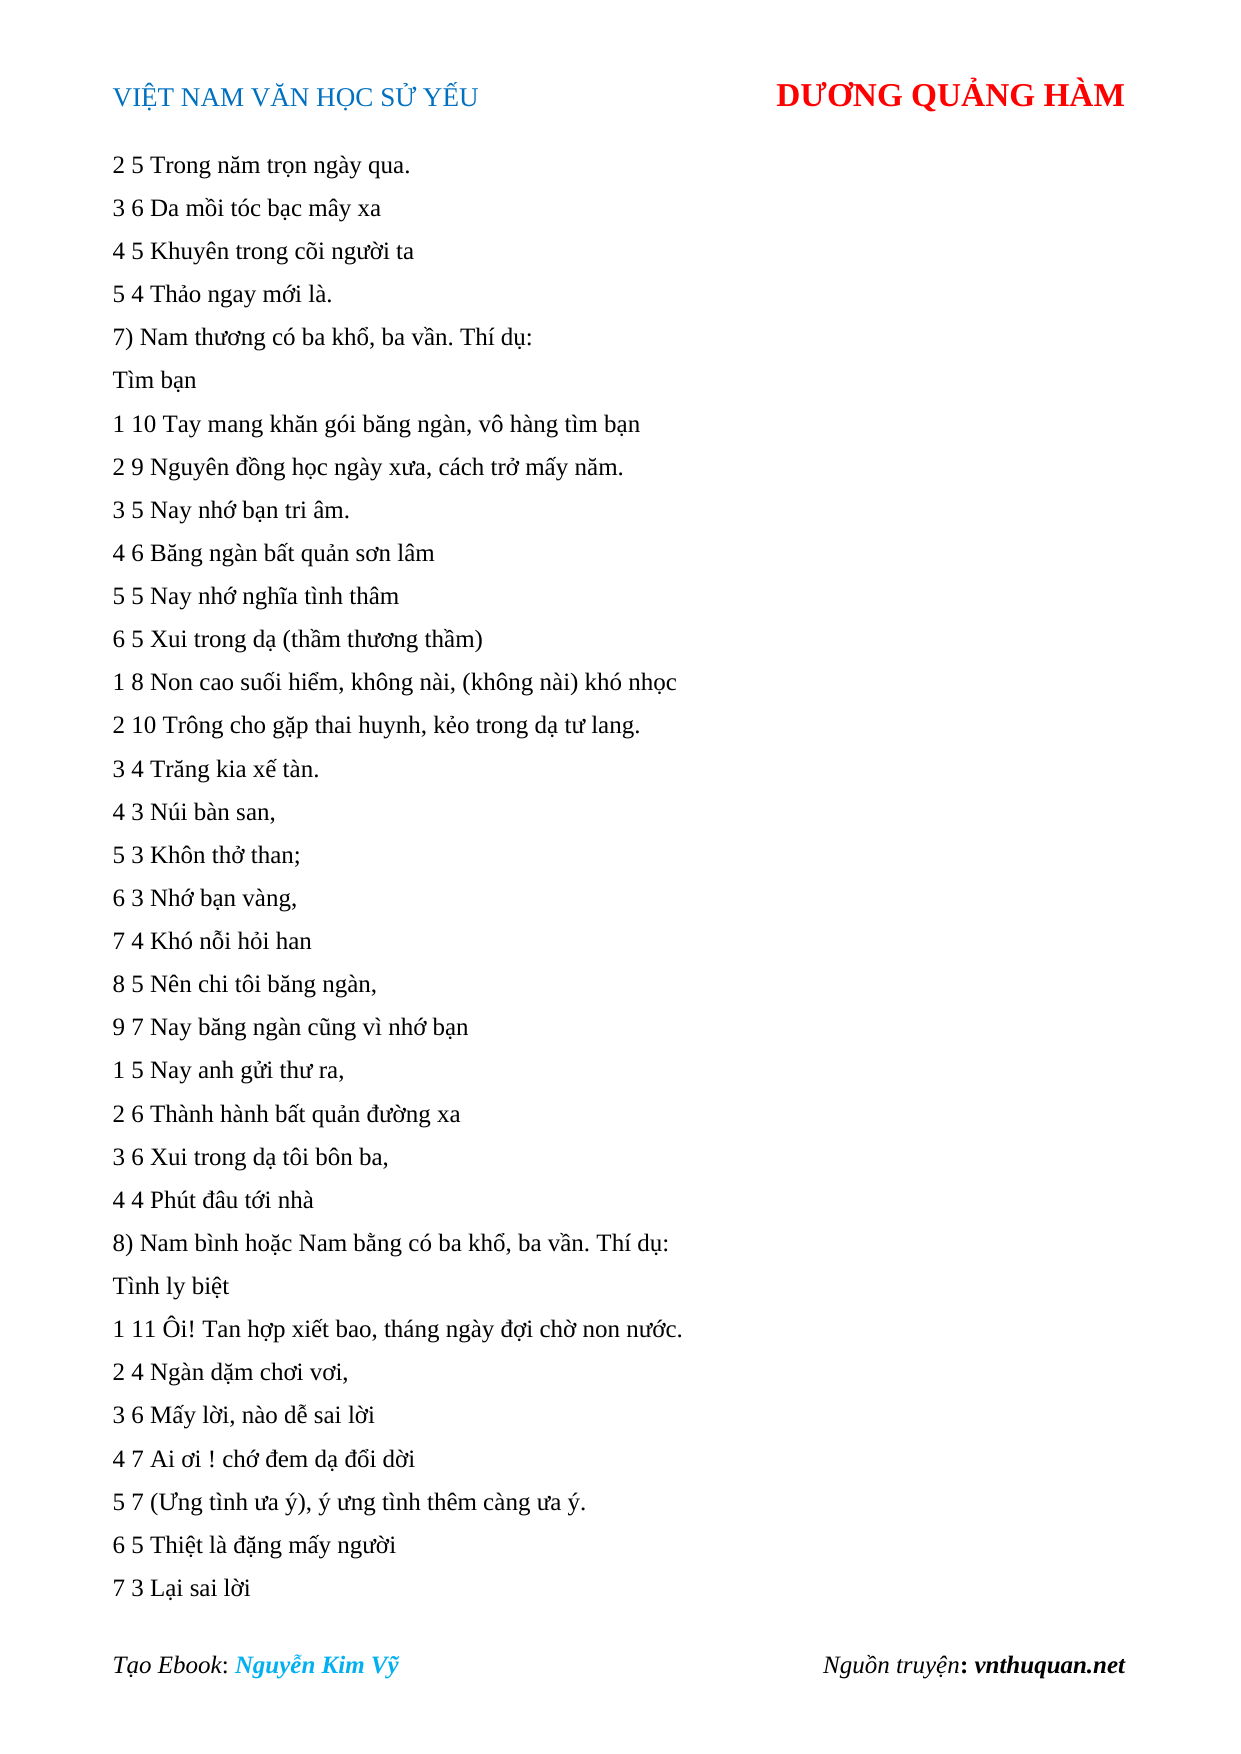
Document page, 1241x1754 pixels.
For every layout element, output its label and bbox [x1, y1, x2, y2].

text [112, 150, 1128, 1602]
